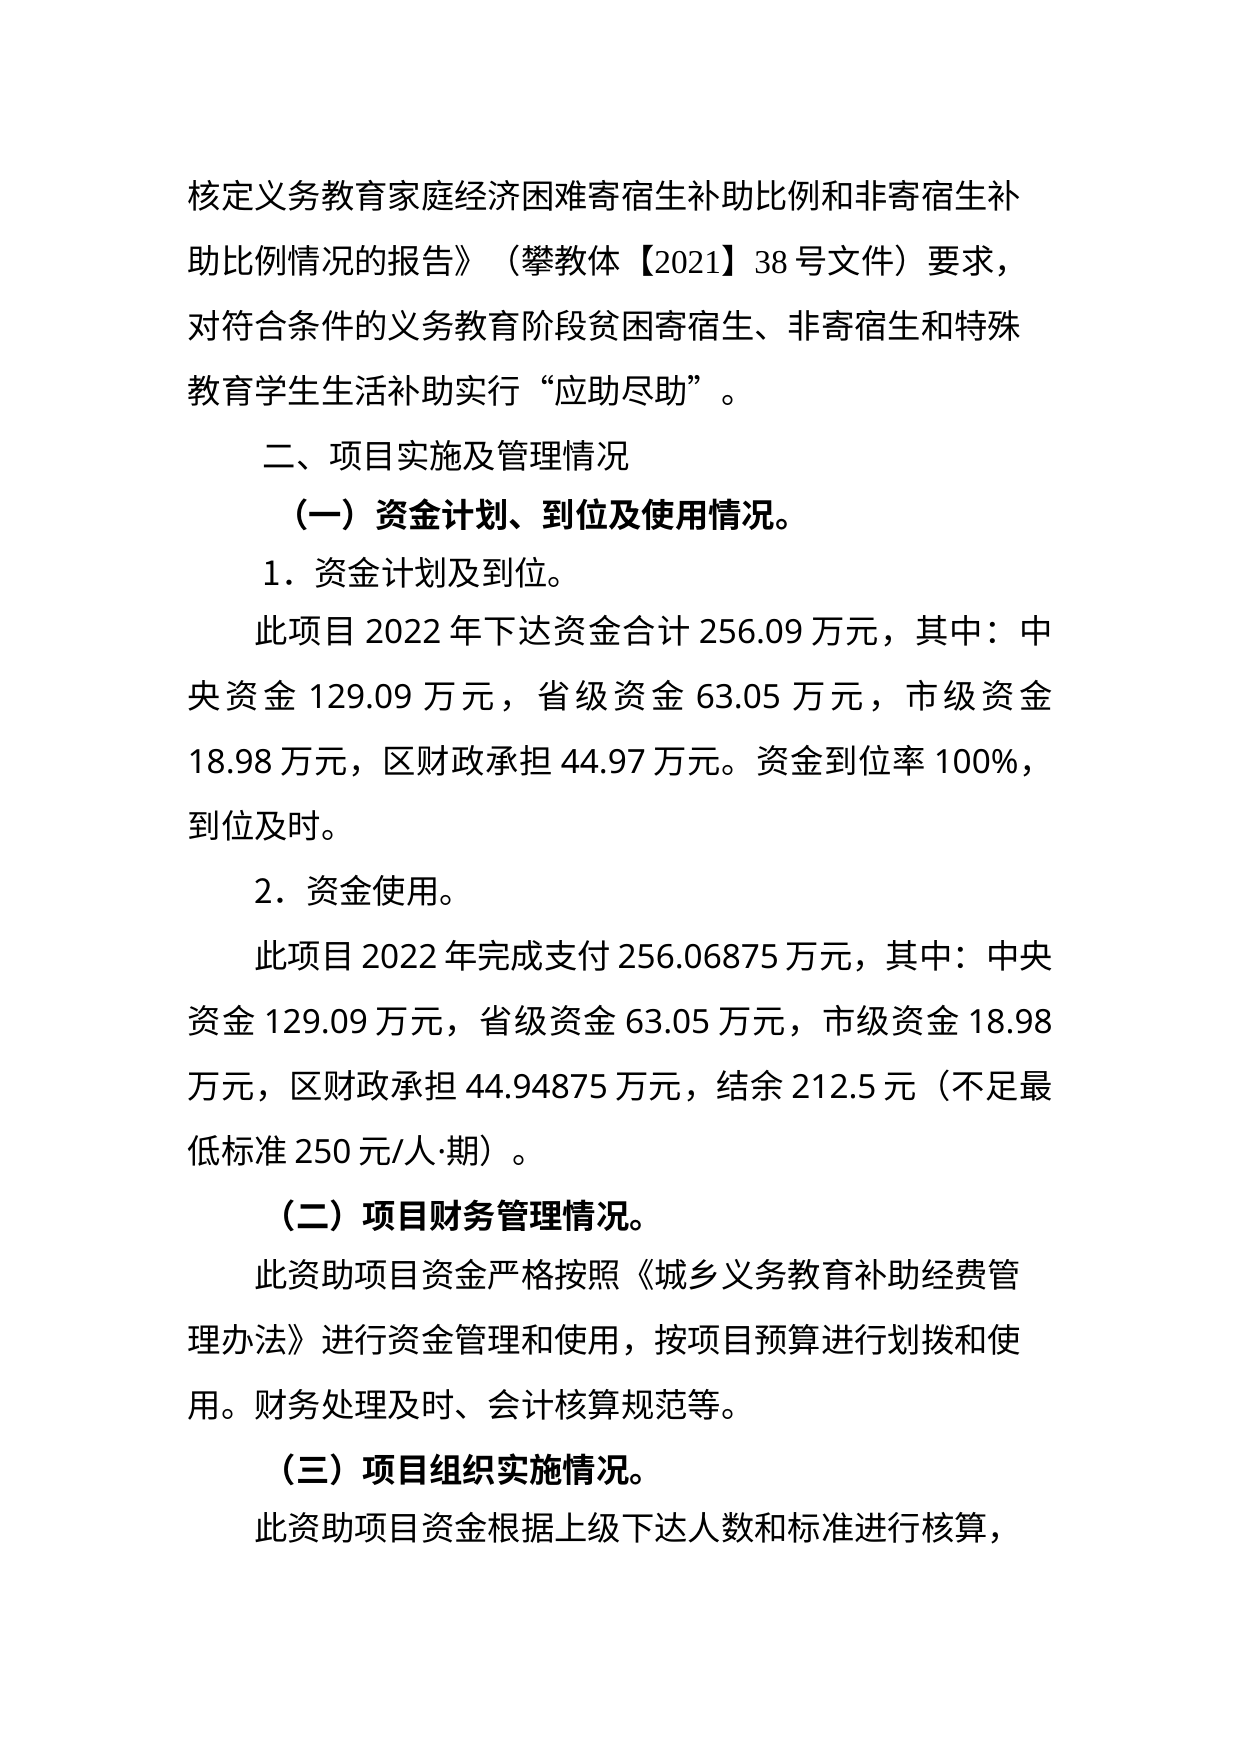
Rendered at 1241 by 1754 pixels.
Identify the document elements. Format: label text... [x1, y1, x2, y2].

text 此项目2022年完成支付256.06875万元，其中：中央资金129.09万元，省级资金63.05万元，市级资金18.98万元，区财政承担44.94875万元，结余212.5元（不足最低标准250元/人·期）。 [187, 922, 1053, 1182]
text 1．资金计划及到位。 [187, 539, 1053, 597]
text 2．资金使用。 [187, 857, 1053, 922]
text 此资助项目资金严格按照《城乡义务教育补助经费管理办法》进行资金管理和使用，按项目预算进行划拨和使用。财务处理及时、会计核算规范等。 [187, 1240, 1053, 1435]
text 二、项目实施及管理情况 [187, 422, 1053, 480]
text 此项目2022年下达资金合计256.09万元，其中：中央资金129.09万元，省级资金63.05万元，市级资金18.98万元，区财政承担44.97万元。资金到位率100%，到位及时。 [187, 597, 1053, 857]
text （三）项目组织实施情况。 [187, 1435, 1053, 1494]
text （二）项目财务管理情况。 [187, 1182, 1053, 1240]
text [187, 1494, 1053, 1559]
text （一）资金计划、到位及使用情况。 [187, 480, 1053, 539]
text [187, 162, 1053, 422]
